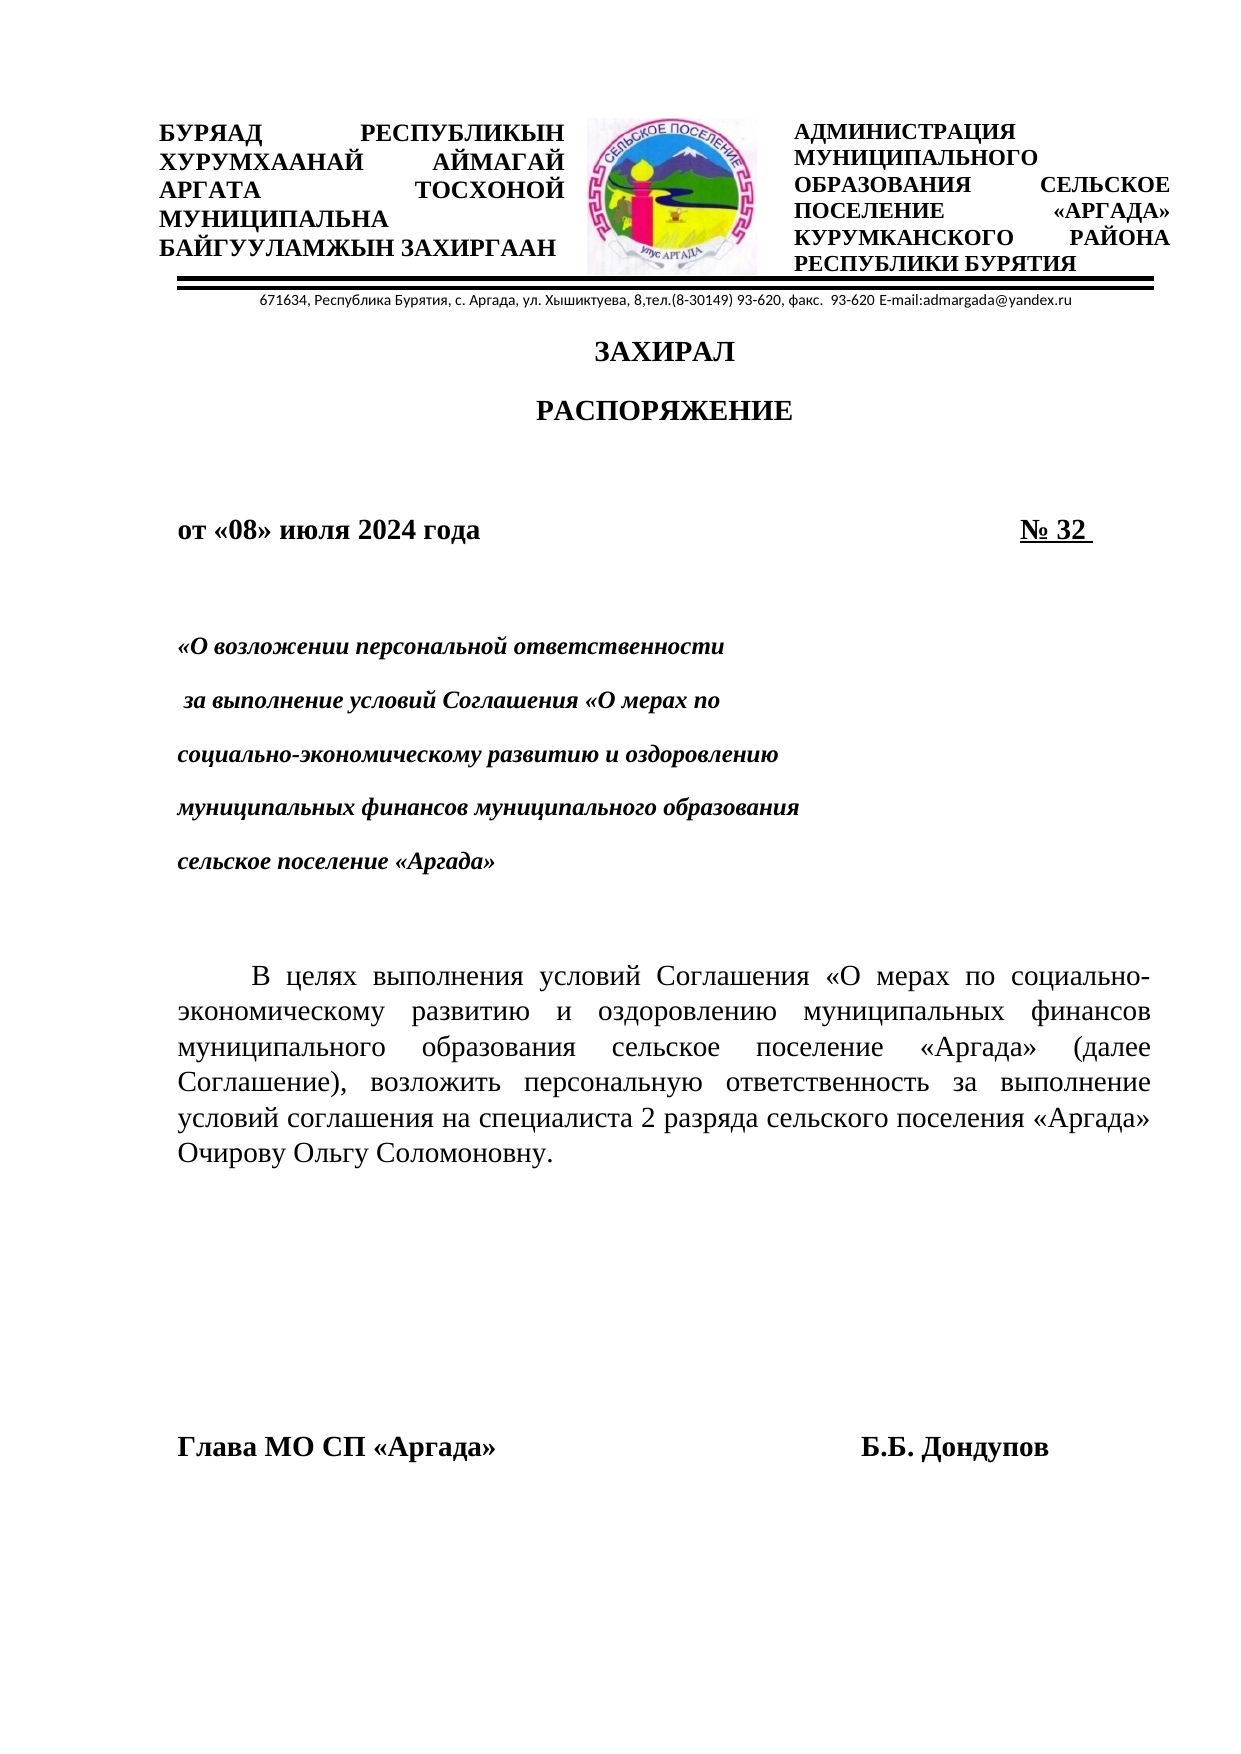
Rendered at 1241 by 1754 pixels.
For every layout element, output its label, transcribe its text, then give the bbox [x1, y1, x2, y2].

table_header [576, 118, 783, 276]
text ЗАХИРАЛ [177, 334, 1152, 368]
picture [587, 118, 758, 275]
text от «08» июля 2024 года № 32 [177, 512, 1152, 546]
text В целях выполнения условий Соглашения «О мерах по социально-экономическому развитию и оздоровлению муниципальных финансов муниципального образования сельское поселение «Аргада» (далее Соглашение), возложить персональную ответственность за выполнение условий соглашения на специалиста 2 разряда сельского поселения «Аргада» Очирову Ольгу Соломоновну. [177, 958, 1152, 1169]
text муниципальных финансов муниципального образования [177, 792, 1152, 821]
text социально-экономическому развитию и оздоровлению [177, 739, 1152, 767]
text сельское поселение «Аргада» [177, 846, 1152, 875]
table_header 671634, Республика Бурятия, с. Аргада, ул. Хышиктуева, 8,тел.(8-30149) 93-620, факс. 93-620 E-mail:admargada@yandex.ru [177, 290, 1154, 334]
text РАСПОРЯЖЕНИЕ [177, 393, 1152, 427]
text Глава МО СП «Аргада» Б.Б. Дондупов [177, 1429, 1152, 1463]
table_header БУРЯАД РЕСПУБЛИКЫН ХУРУМХААНАЙ АЙМАГАЙ АРГАТА ТОСХОНОЙ МУНИЦИПАЛЬНА БАЙГУУЛАМЖЫН ЗАХИРГААН [148, 118, 576, 276]
table_header АДМИНИСТРАЦИЯ МУНИЦИПАЛЬНОГО ОБРАЗОВАНИЯ СЕЛЬСКОЕ ПОСЕЛЕНИЕ «АРГАДА» КУРУМКАНСКОГО РАЙОНА РЕСПУБЛИКИ БУРЯТИЯ [783, 118, 1181, 276]
text за выполнение условий Соглашения «О мерах по [177, 685, 1152, 713]
text «О возложении персональной ответственности [177, 631, 1152, 660]
